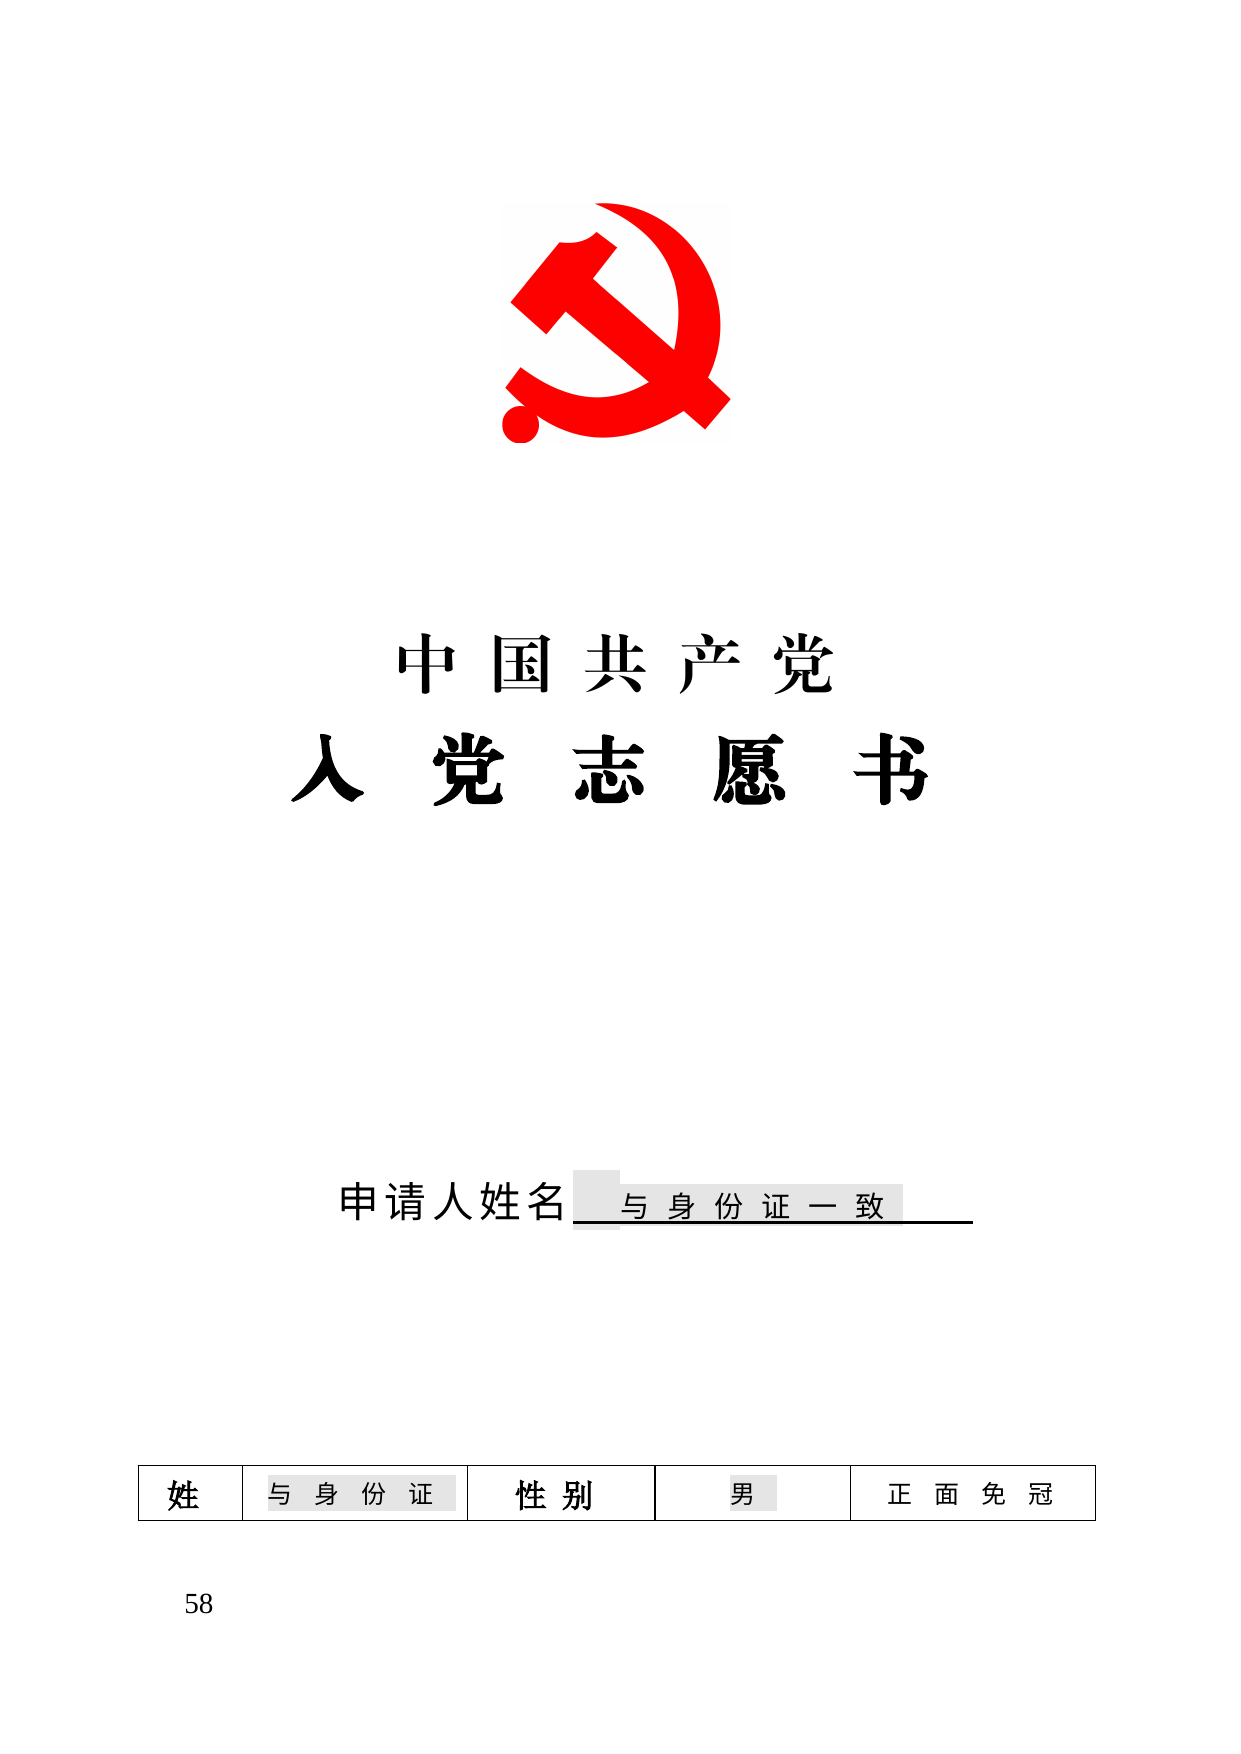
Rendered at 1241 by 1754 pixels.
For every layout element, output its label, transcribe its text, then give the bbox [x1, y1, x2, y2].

text 中 国 共 产 党 [149, 615, 1091, 722]
text 申请人姓名 与身份证一致 [149, 1147, 1091, 1253]
text 入 党 志 愿 书 [149, 722, 1091, 828]
table_header 正面免冠照片 （2寸） [851, 1466, 1095, 1519]
table_header 性别 [468, 1466, 654, 1519]
picture [502, 203, 731, 443]
table_header 与身份证一致 [243, 1466, 467, 1519]
table_header 男（女） [656, 1466, 850, 1519]
table_header 姓名 [139, 1466, 242, 1519]
